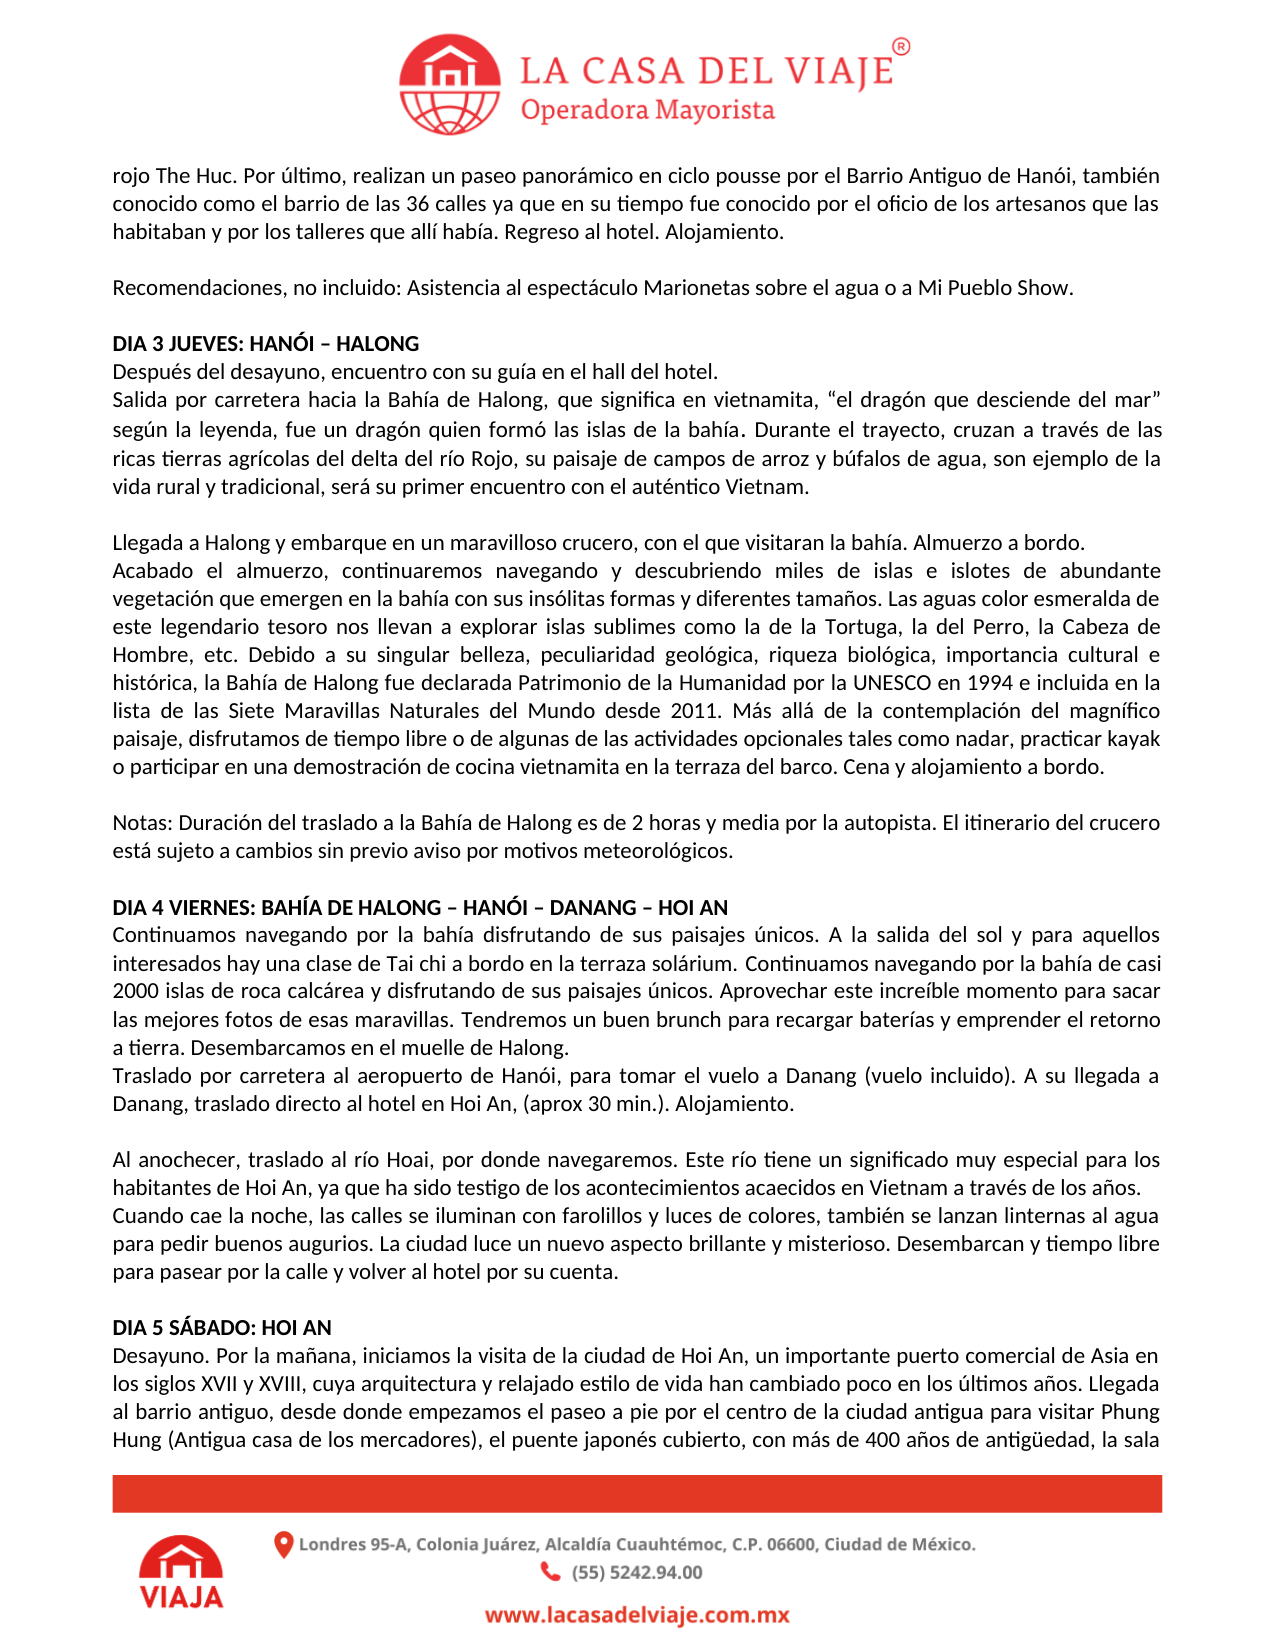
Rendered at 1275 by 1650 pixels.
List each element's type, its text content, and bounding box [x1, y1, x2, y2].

text Notas: Duración del traslado a la Bahía de Halong es de 2 horas y media por la autopista. El itinerario del crucero está sujeto a cambios sin previo aviso por motivos meteorológicos. [112, 808, 1162, 864]
text Cuando cae la noche, las calles se iluminan con farolillos y luces de colores, también se lanzan linternas al agua para pedir buenos augurios. La ciudad luce un nuevo aspecto brillante y misterioso. Desembarcan y tiempo libre para pasear por la calle y volver al hotel por su cuenta. [112, 1201, 1162, 1285]
text Recomendaciones, no incluido: Asistencia al espectáculo Marionetas sobre el agua o a Mi Pueblo Show. [112, 273, 1162, 301]
text DIA 5 SÁBADO: HOI AN [112, 1313, 1162, 1341]
text Salida por carretera hacia la Bahía de Halong, que significa en vietnamita, “el dragón que desciende del mar” según la leyenda, fue un dragón quien formó las islas de la bahía. Durante el trayecto, cruzan a través de las ricas tierras agrícolas del delta del río Rojo, su paisaje de campos de arroz y búfalos de agua, son ejemplo de la vida rural y tradicional, será su primer encuentro con el auténtico Vietnam. [112, 385, 1162, 500]
text Acabado el almuerzo, continuaremos navegando y descubriendo miles de islas e islotes de abundante vegetación que emergen en la bahía con sus insólitas formas y diferentes tamaños. Las aguas color esmeralda de este legendario tesoro nos llevan a explorar islas sublimes como la de la Tortuga, la del Perro, la Cabeza de Hombre, etc. Debido a su singular belleza, peculiaridad geológica, riqueza biológica, importancia cultural e histórica, la Bahía de Halong fue declarada Patrimonio de la Humanidad por la UNESCO en 1994 e incluida en la lista de las Siete Maravillas Naturales del Mundo desde 2011. Más allá de la contemplación del magnífico paisaje, disfrutamos de tiempo libre o de algunas de las actividades opcionales tales como nadar, practicar kayak o participar en una demostración de cocina vietnamita en la terraza del barco. Cena y alojamiento a bordo. [112, 556, 1162, 781]
picture [112, 1475, 1163, 1645]
text Al anochecer, traslado al río Hoai, por donde navegaremos. Este río tiene un significado muy especial para los habitantes de Hoi An, ya que ha sido testigo de los acontecimientos acaecidos en Vietnam a través de los años. [112, 1145, 1162, 1201]
text Llegada a Halong y embarque en un maravilloso crucero, con el que visitaran la bahía. Almuerzo a bordo. [112, 528, 1162, 556]
text DIA 3 JUEVES: HANÓI – HALONG [112, 329, 1162, 357]
text DIA 4 VIERNES: BAHÍA DE HALONG – HANÓI – DANANG – HOI AN [112, 893, 1162, 921]
text Continuamos navegando por la bahía disfrutando de sus paisajes únicos. A la salida del sol y para aquellos interesados hay una clase de Tai chi a bordo en la terraza solárium. Continuamos navegando por la bahía de casi 2000 islas de roca calcárea y disfrutando de sus paisajes únicos. Aprovechar este increíble momento para sacar las mejores fotos de esas maravillas. Tendremos un buen brunch para recargar baterías y emprender el retorno a tierra. Desembarcamos en el muelle de Halong. [112, 921, 1162, 1061]
text Después del desayuno, encuentro con su guía en el hall del hotel. [112, 357, 1162, 385]
text Traslado por carretera al aeropuerto de Hanói, para tomar el vuelo a Danang (vuelo incluido). A su llegada a Danang, traslado directo al hotel en Hoi An, (aprox 30 min.). Alojamiento. [112, 1061, 1162, 1117]
picture [112, 29, 1162, 161]
